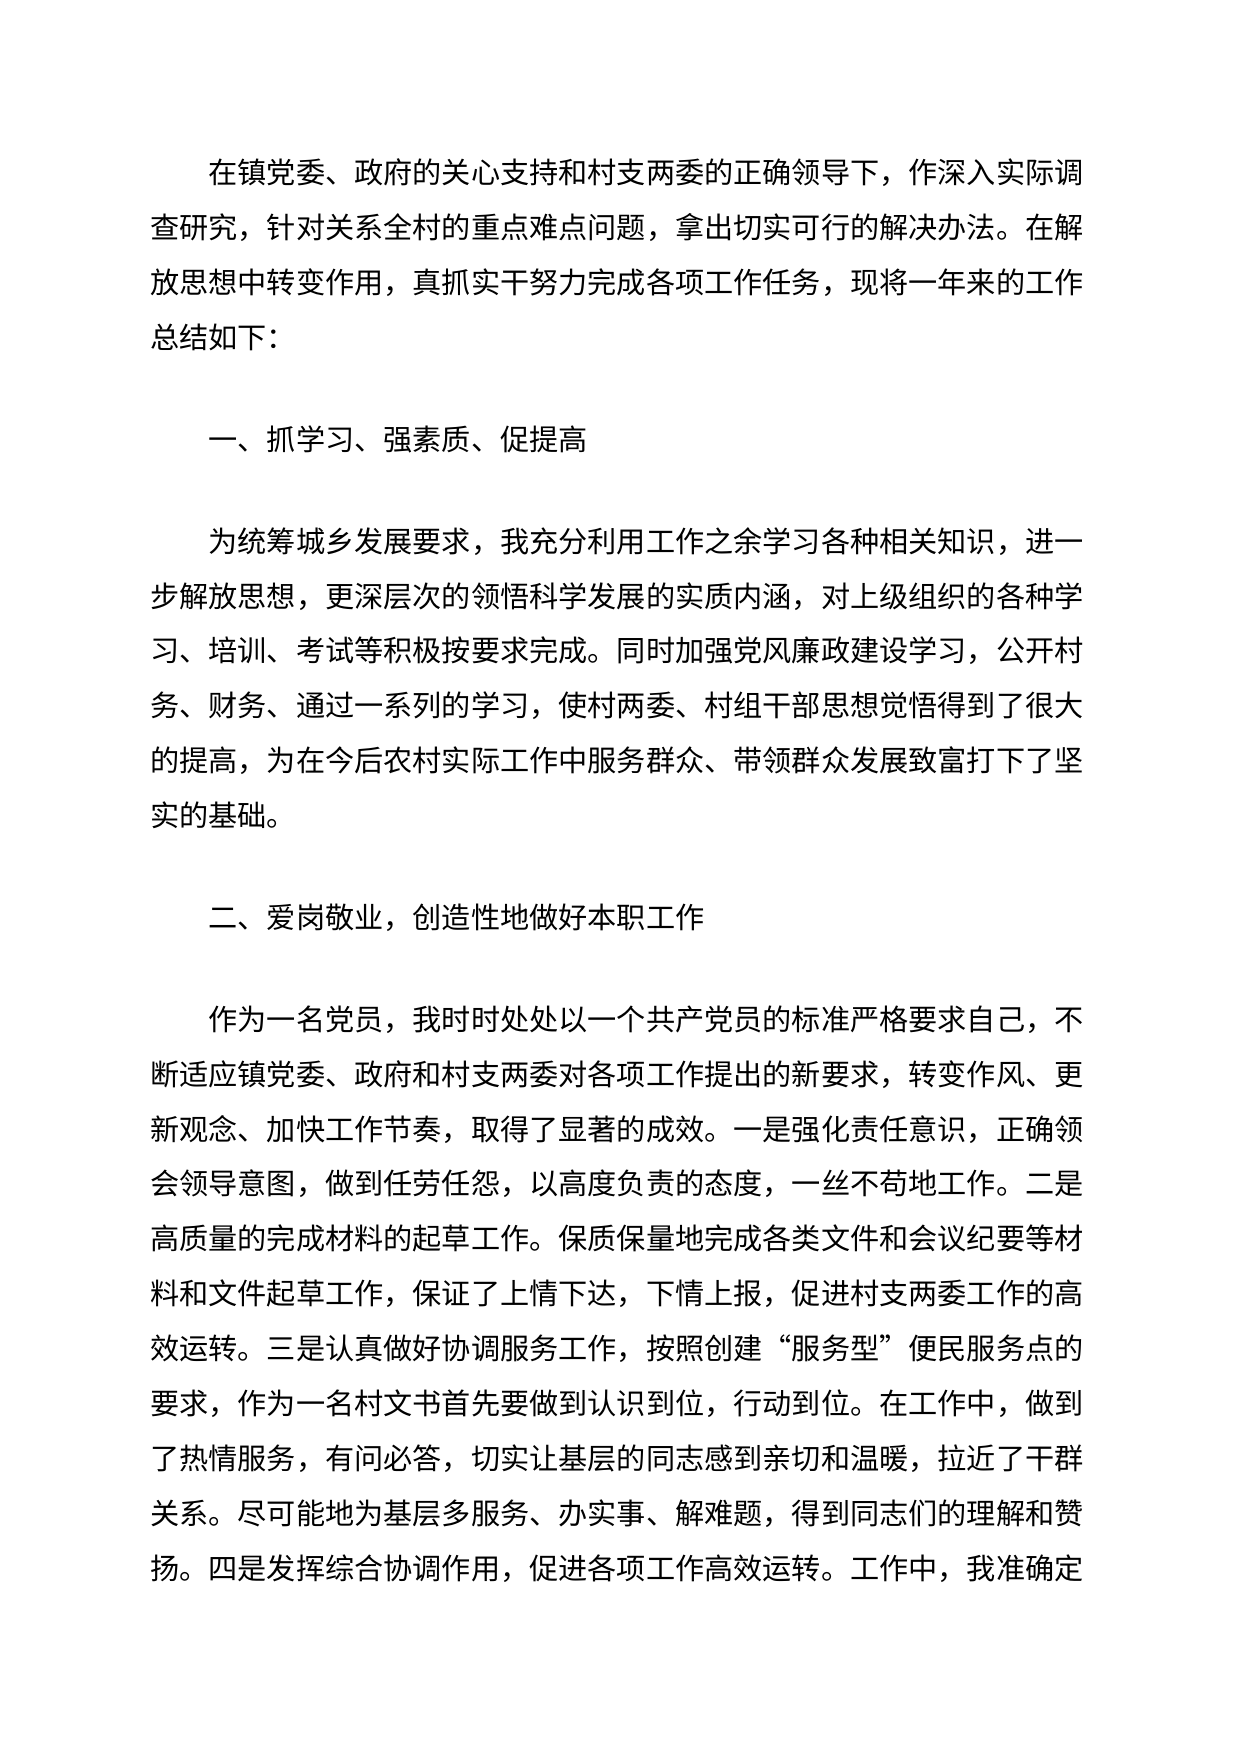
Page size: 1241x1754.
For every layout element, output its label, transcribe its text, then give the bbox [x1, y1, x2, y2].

text 二、爱岗敬业，创造性地做好本职工作 [150, 894, 1090, 937]
text 一、抓学习、强素质、促提高 [150, 416, 1090, 459]
text 在镇党委、政府的关心支持和村支两委的正确领导下，作深入实际调查研究，针对关系全村的重点难点问题，拿出切实可行的解决办法。在解放思想中转变作用，真抓实干努力完成各项工作任务，现将一年来的工作总结如下： [150, 150, 1090, 357]
text 为统筹城乡发展要求，我充分利用工作之余学习各种相关知识，进一步解放思想，更深层次的领悟科学发展的实质内涵，对上级组织的各种学习、培训、考试等积极按要求完成。同时加强党风廉政建设学习，公开村务、财务、通过一系列的学习，使村两委、村组干部思想觉悟得到了很大的提高，为在今后农村实际工作中服务群众、带领群众发展致富打下了坚实的基础。 [150, 518, 1090, 835]
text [150, 996, 1090, 1587]
